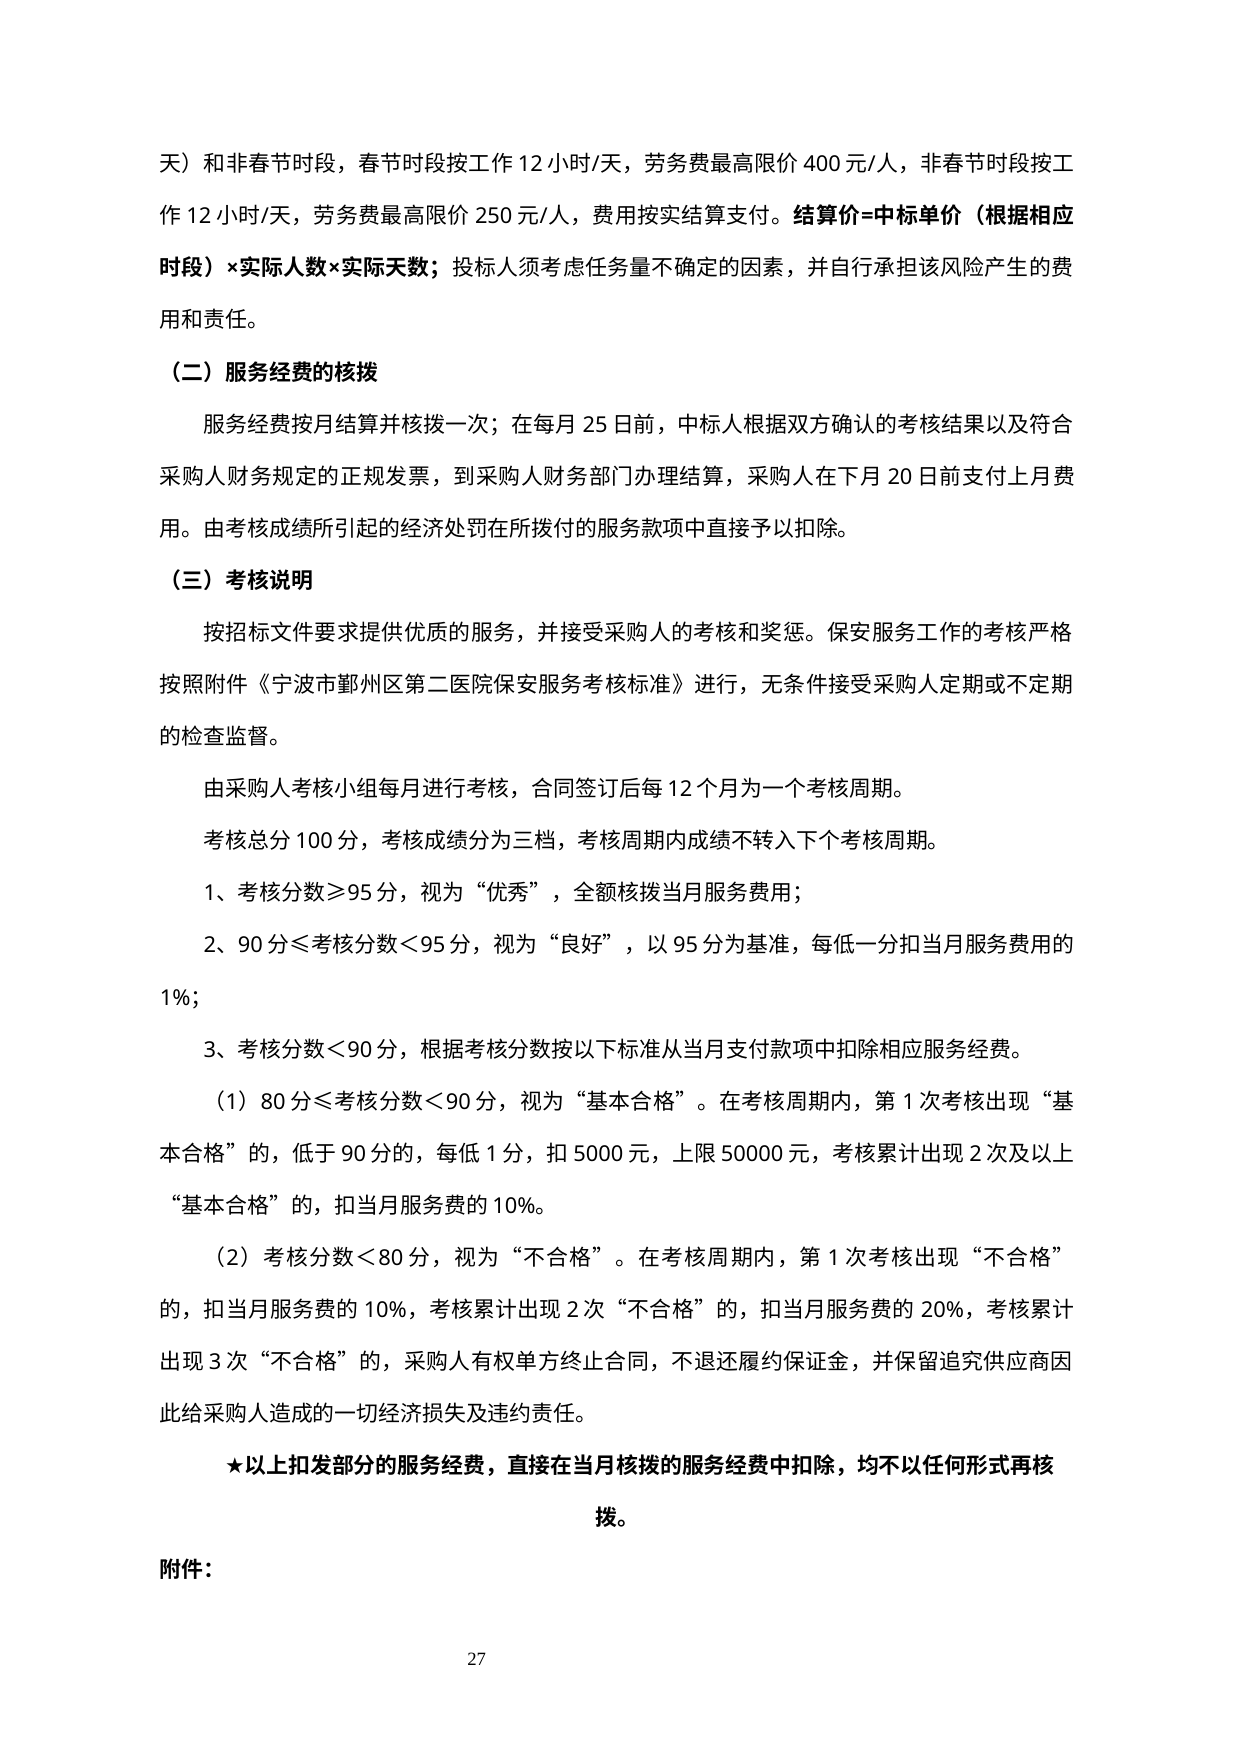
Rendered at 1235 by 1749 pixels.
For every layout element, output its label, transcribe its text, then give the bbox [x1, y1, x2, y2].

text （2）考核分数＜80分，视为“不合格”。在考核周期内，第1次考核出现“不合格”的，扣当月服务费的10%，考核累计出现2次“不合格”的，扣当月服务费的20%，考核累计出现3次“不合格”的，采购人有权单方终止合同，不退还履约保证金，并保留追究供应商因此给采购人造成的一切经济损失及违约责任。 [159, 1224, 1075, 1432]
text （三）考核说明 [159, 547, 1075, 599]
text 按招标文件要求提供优质的服务，并接受采购人的考核和奖惩。保安服务工作的考核严格按照附件《宁波市鄞州区第二医院保安服务考核标准》进行，无条件接受采购人定期或不定期的检查监督。 [159, 599, 1075, 755]
text （二）服务经费的核拨 [159, 338, 1075, 390]
text 由采购人考核小组每月进行考核，合同签订后每12个月为一个考核周期。 [159, 755, 1075, 807]
text 服务经费按月结算并核拨一次；在每月25日前，中标人根据双方确认的考核结果以及符合采购人财务规定的正规发票，到采购人财务部门办理结算，采购人在下月20日前支付上月费用。由考核成绩所引起的经济处罚在所拨付的服务款项中直接予以扣除。 [159, 390, 1075, 547]
text （1）80分≤考核分数＜90分，视为“基本合格”。在考核周期内，第1次考核出现“基本合格”的，低于90分的，每低1分，扣5000元，上限50000元，考核累计出现2次及以上“基本合格”的，扣当月服务费的10%。 [159, 1067, 1075, 1224]
text 附件： [159, 1536, 1075, 1588]
text 3、考核分数＜90分，根据考核分数按以下标准从当月支付款项中扣除相应服务经费。 [159, 1015, 1075, 1067]
text 2、90分≤考核分数＜95分，视为“良好”，以95分为基准，每低一分扣当月服务费用的1%； [159, 911, 1075, 1015]
text ★以上扣发部分的服务经费，直接在当月核拨的服务经费中扣除，均不以任何形式再核拨。 [159, 1432, 1075, 1536]
text 考核总分100分，考核成绩分为三档，考核周期内成绩不转入下个考核周期。 [159, 807, 1075, 859]
text 1、考核分数≥95分，视为“优秀”，全额核拨当月服务费用； [159, 859, 1075, 911]
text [159, 130, 1075, 338]
